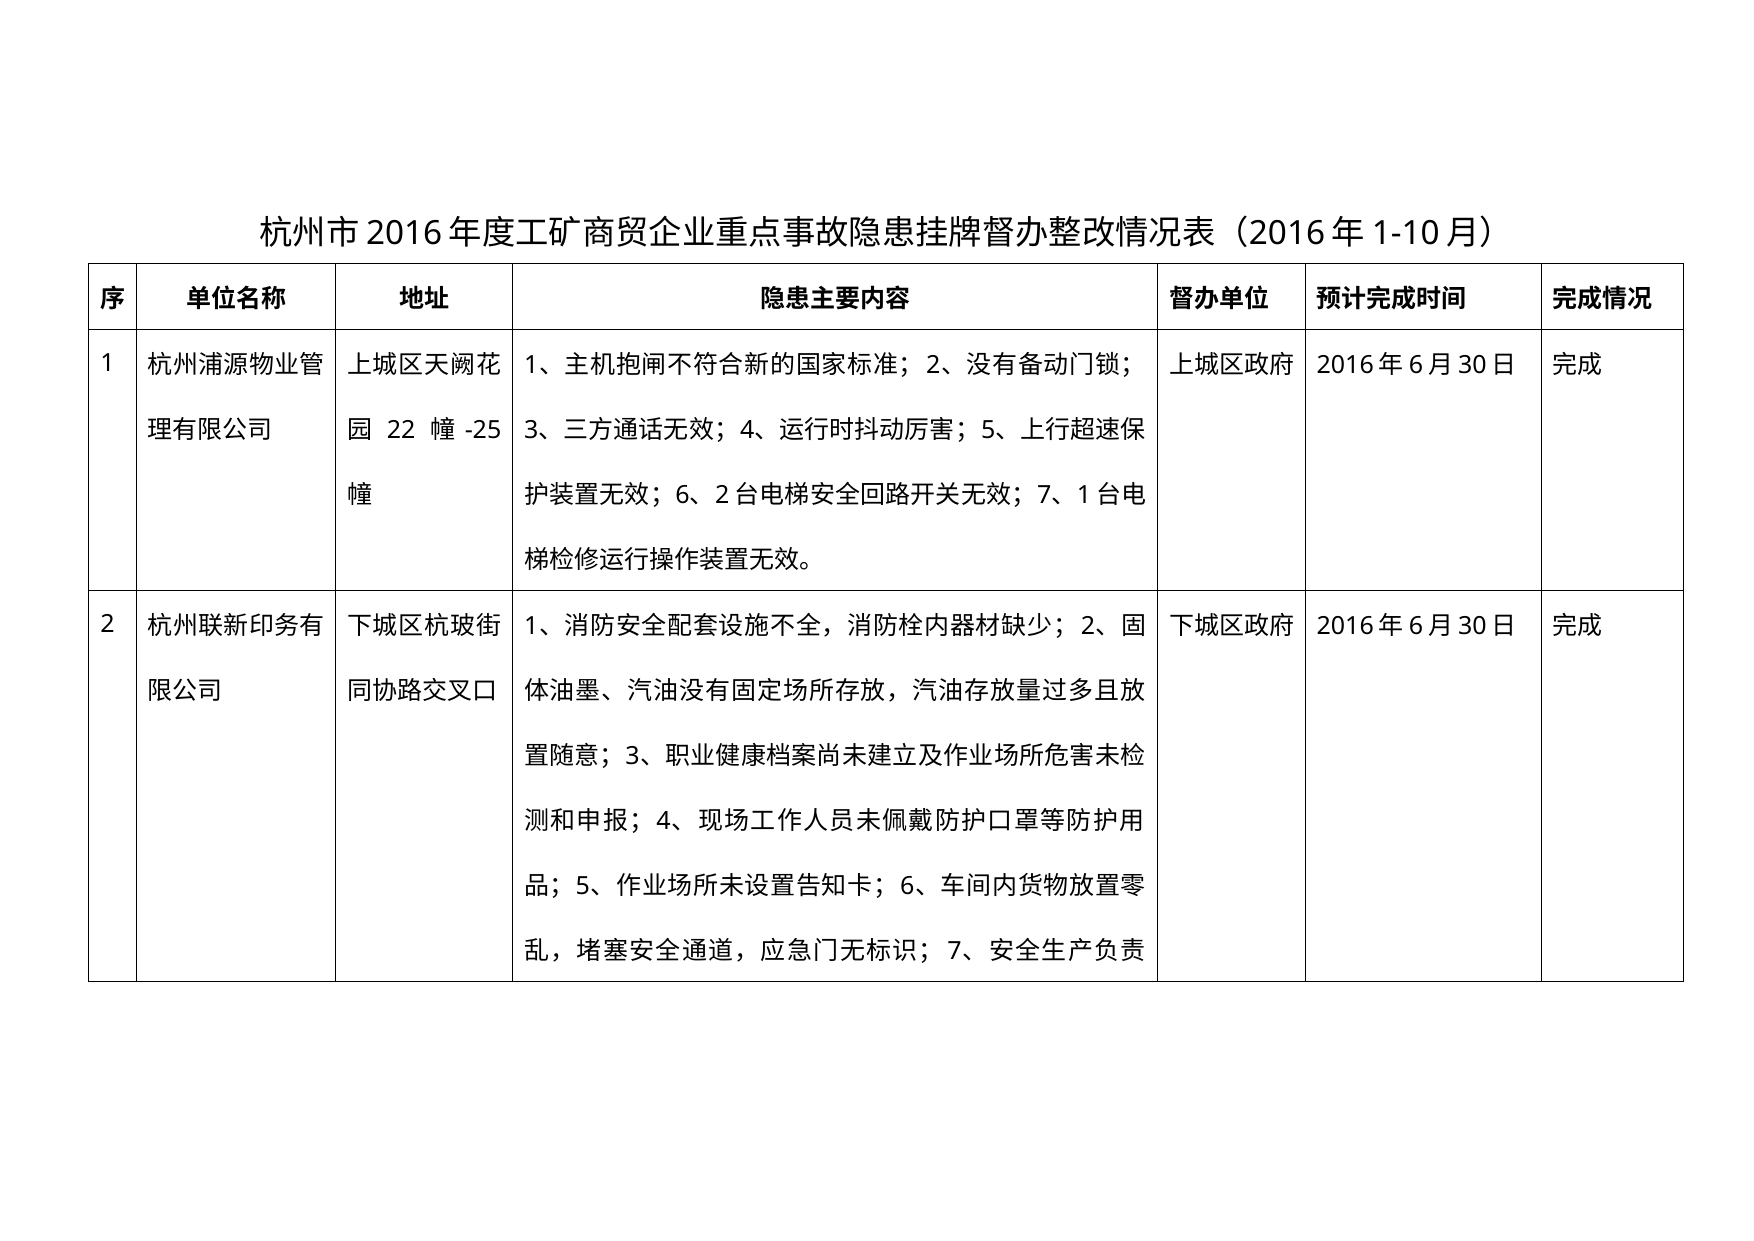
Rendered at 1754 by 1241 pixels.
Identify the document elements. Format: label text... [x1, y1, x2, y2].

table_header 预计完成时间 [1306, 264, 1541, 329]
table_cell 上城区天阙花园22幢-25幢 [336, 330, 512, 590]
table_cell 完成 [1542, 591, 1683, 981]
table_cell 杭州联新印务有限公司 [137, 591, 335, 981]
table_header 隐患主要内容 [513, 264, 1157, 329]
table_cell 下城区政府 [1158, 591, 1305, 981]
table_cell 1 [89, 330, 136, 590]
table_header 完成情况 [1542, 264, 1683, 329]
table_cell 下城区杭玻街同协路交叉口 [336, 591, 512, 981]
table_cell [513, 591, 1157, 981]
table_header 序 [89, 264, 136, 329]
table_cell 2016年6月30日 [1306, 591, 1541, 981]
table_header 督办单位 [1158, 264, 1305, 329]
table_cell 1、主机抱闸不符合新的国家标准；2、没有备动门锁；3、三方通话无效；4、运行时抖动厉害；5、上行超速保护装置无效；6、2台电梯安全回路开关无效；7、1台电梯检修运行操作装置无效。 [513, 330, 1157, 590]
table_header 单位名称 [137, 264, 335, 329]
table_header 地址 [336, 264, 512, 329]
table_cell 2 [89, 591, 136, 981]
table_cell 上城区政府 [1158, 330, 1305, 590]
table_cell 完成 [1542, 330, 1683, 590]
table_cell 2016年6月30日 [1306, 330, 1541, 590]
text 杭州市2016年度工矿商贸企业重点事故隐患挂牌督办整改情况表（2016年1-10月） [103, 198, 1668, 263]
table_cell 杭州浦源物业管理有限公司 [137, 330, 335, 590]
